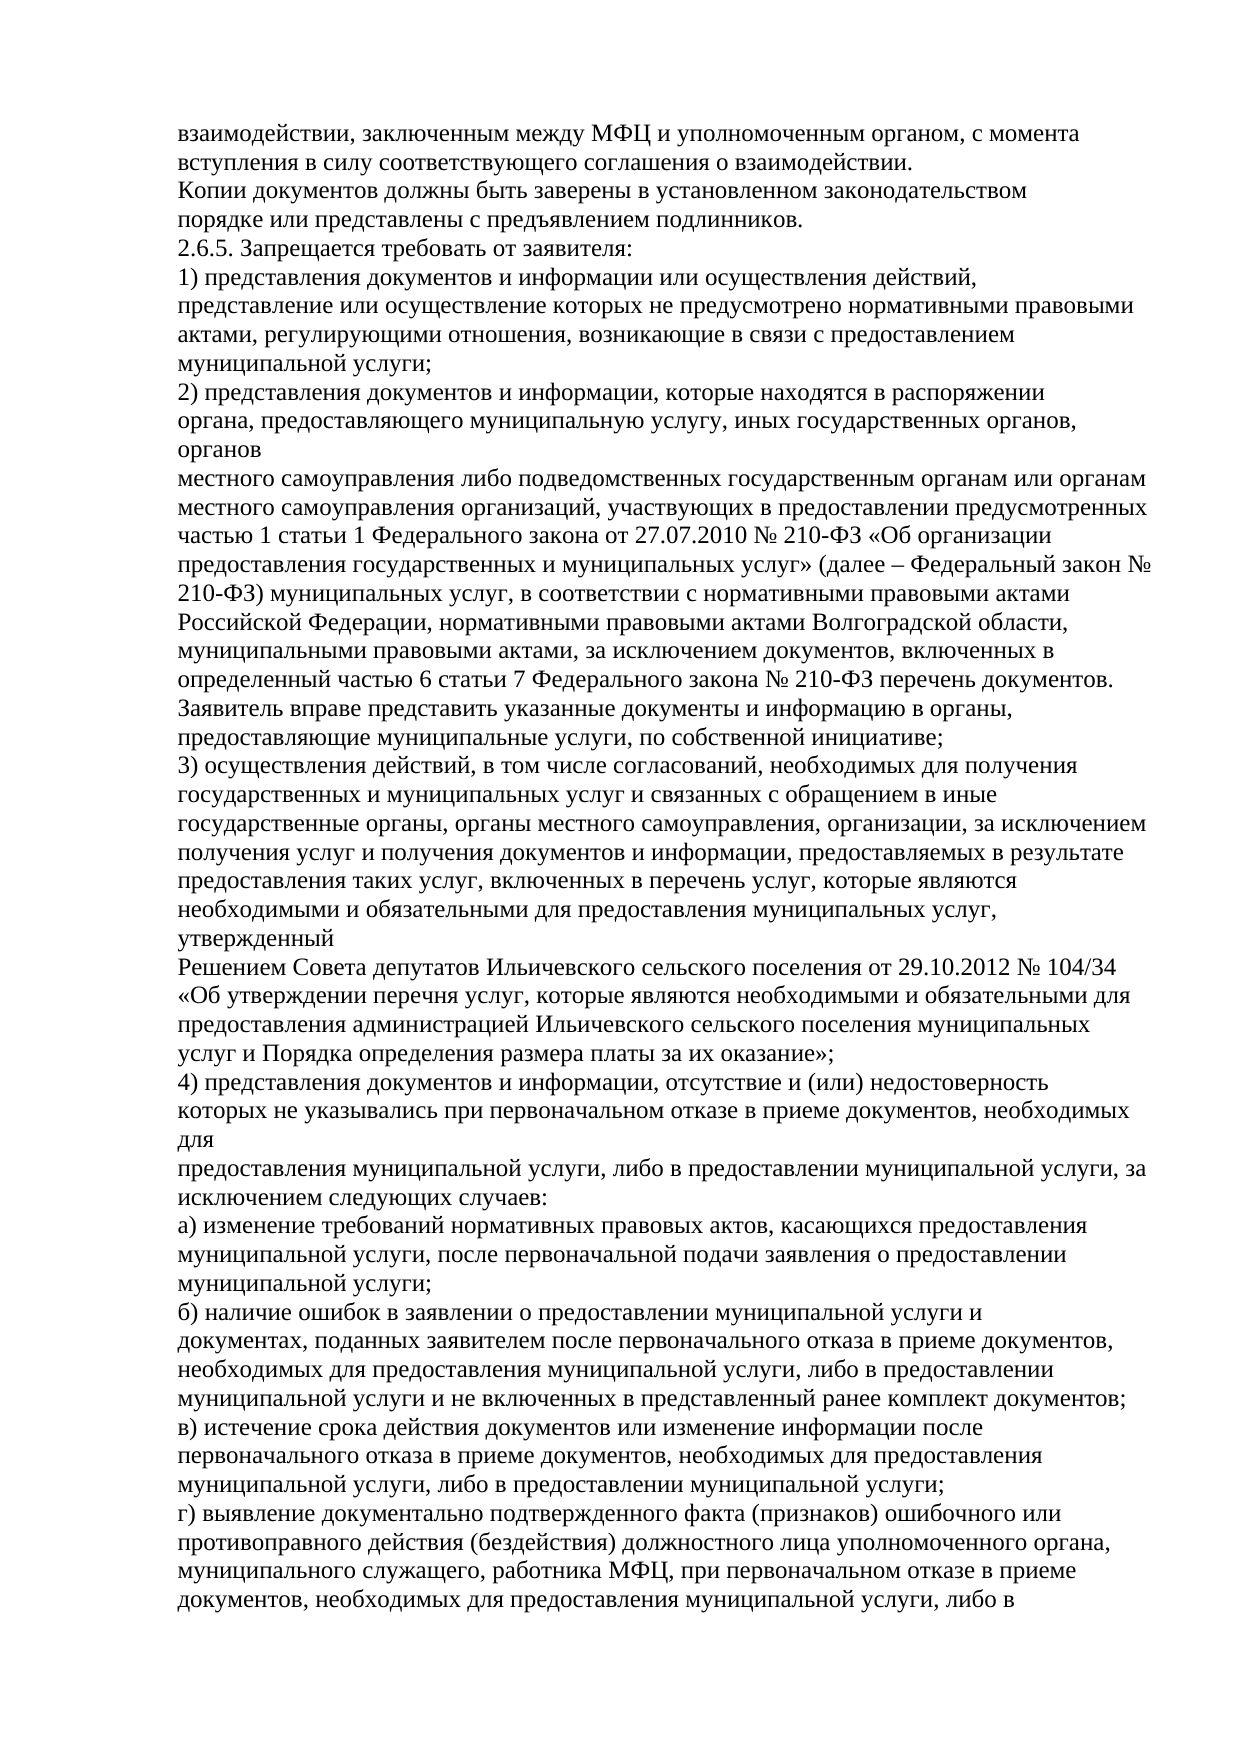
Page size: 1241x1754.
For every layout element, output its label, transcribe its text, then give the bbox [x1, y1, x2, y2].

text документах, поданных заявителем после первоначального отказа в приеме документов, [177, 1326, 1152, 1354]
text местного самоуправления либо подведомственных государственным органам или органам [177, 463, 1152, 492]
text частью 1 статьи 1 Федерального закона от 27.07.2010 № 210-ФЗ «Об организации [177, 521, 1152, 549]
text исключением следующих случаев: [177, 1182, 1152, 1211]
text представление или осуществление которых не предусмотрено нормативными правовыми [177, 291, 1152, 319]
text порядке или представлены с предъявлением подлинников. [177, 204, 1152, 233]
text Заявитель вправе представить указанные документы и информацию в органы, [177, 693, 1152, 722]
text муниципального служащего, работника МФЦ, при первоначальном отказе в приеме [177, 1556, 1152, 1584]
text «Об утверждении перечня услуг, которые являются необходимыми и обязательными для [177, 981, 1152, 1009]
text которых не указывались при первоначальном отказе в приеме документов, необходимых для [177, 1096, 1152, 1153]
text муниципальной услуги и не включенных в представленный ранее комплект документов; [177, 1383, 1152, 1412]
text в) истечение срока действия документов или изменение информации после [177, 1412, 1152, 1441]
text 3) осуществления действий, в том числе согласований, необходимых для получения [177, 751, 1152, 779]
text взаимодействии, заключенным между МФЦ и уполномоченным органом, с момента [177, 118, 1152, 147]
text актами, регулирующими отношения, возникающие в связи с предоставлением [177, 319, 1152, 348]
text необходимых для предоставления муниципальной услуги, либо в предоставлении [177, 1354, 1152, 1383]
text услуг и Порядка определения размера платы за их оказание»; [177, 1038, 1152, 1067]
text предоставления государственных и муниципальных услуг» (далее – Федеральный закон № [177, 549, 1152, 578]
text противоправного действия (бездействия) должностного лица уполномоченного органа, [177, 1527, 1152, 1556]
text 2) представления документов и информации, которые находятся в распоряжении [177, 377, 1152, 406]
text документов, необходимых для предоставления муниципальной услуги, либо в [177, 1584, 1152, 1613]
text предоставления таких услуг, включенных в перечень услуг, которые являются [177, 866, 1152, 894]
text муниципальной услуги, после первоначальной подачи заявления о предоставлении [177, 1239, 1152, 1268]
text органа, предоставляющего муниципальную услугу, иных государственных органов, органов [177, 406, 1152, 463]
text предоставления муниципальной услуги, либо в предоставлении муниципальной услуги, за [177, 1153, 1152, 1182]
text необходимыми и обязательными для предоставления муниципальных услуг, утвержденный [177, 894, 1152, 952]
text б) наличие ошибок в заявлении о предоставлении муниципальной услуги и [177, 1297, 1152, 1326]
text предоставляющие муниципальные услуги, по собственной инициативе; [177, 722, 1152, 751]
text муниципальной услуги; [177, 1268, 1152, 1297]
text определенный частью 6 статьи 7 Федерального закона № 210-ФЗ перечень документов. [177, 664, 1152, 693]
text государственные органы, органы местного самоуправления, организации, за исключением [177, 808, 1152, 837]
text местного самоуправления организаций, участвующих в предоставлении предусмотренных [177, 492, 1152, 521]
text муниципальной услуги; [177, 348, 1152, 377]
text получения услуг и получения документов и информации, предоставляемых в результате [177, 837, 1152, 866]
text первоначального отказа в приеме документов, необходимых для предоставления [177, 1441, 1152, 1469]
text муниципальными правовыми актами, за исключением документов, включенных в [177, 636, 1152, 664]
text Копии документов должны быть заверены в установленном законодательством [177, 176, 1152, 204]
text предоставления администрацией Ильичевского сельского поселения муниципальных [177, 1009, 1152, 1038]
text 2.6.5. Запрещается требовать от заявителя: [177, 233, 1152, 262]
text г) выявление документально подтвержденного факта (признаков) ошибочного или [177, 1498, 1152, 1527]
text государственных и муниципальных услуг и связанных с обращением в иные [177, 779, 1152, 808]
text Российской Федерации, нормативными правовыми актами Волгоградской области, [177, 607, 1152, 636]
text муниципальной услуги, либо в предоставлении муниципальной услуги; [177, 1469, 1152, 1498]
text 210-ФЗ) муниципальных услуг, в соответствии с нормативными правовыми актами [177, 578, 1152, 607]
text Решением Совета депутатов Ильичевского сельского поселения от 29.10.2012 № 104/34 [177, 952, 1152, 981]
text а) изменение требований нормативных правовых актов, касающихся предоставления [177, 1211, 1152, 1239]
text 1) представления документов и информации или осуществления действий, [177, 262, 1152, 291]
text вступления в силу соответствующего соглашения о взаимодействии. [177, 147, 1152, 176]
text 4) представления документов и информации, отсутствие и (или) недостоверность [177, 1067, 1152, 1096]
